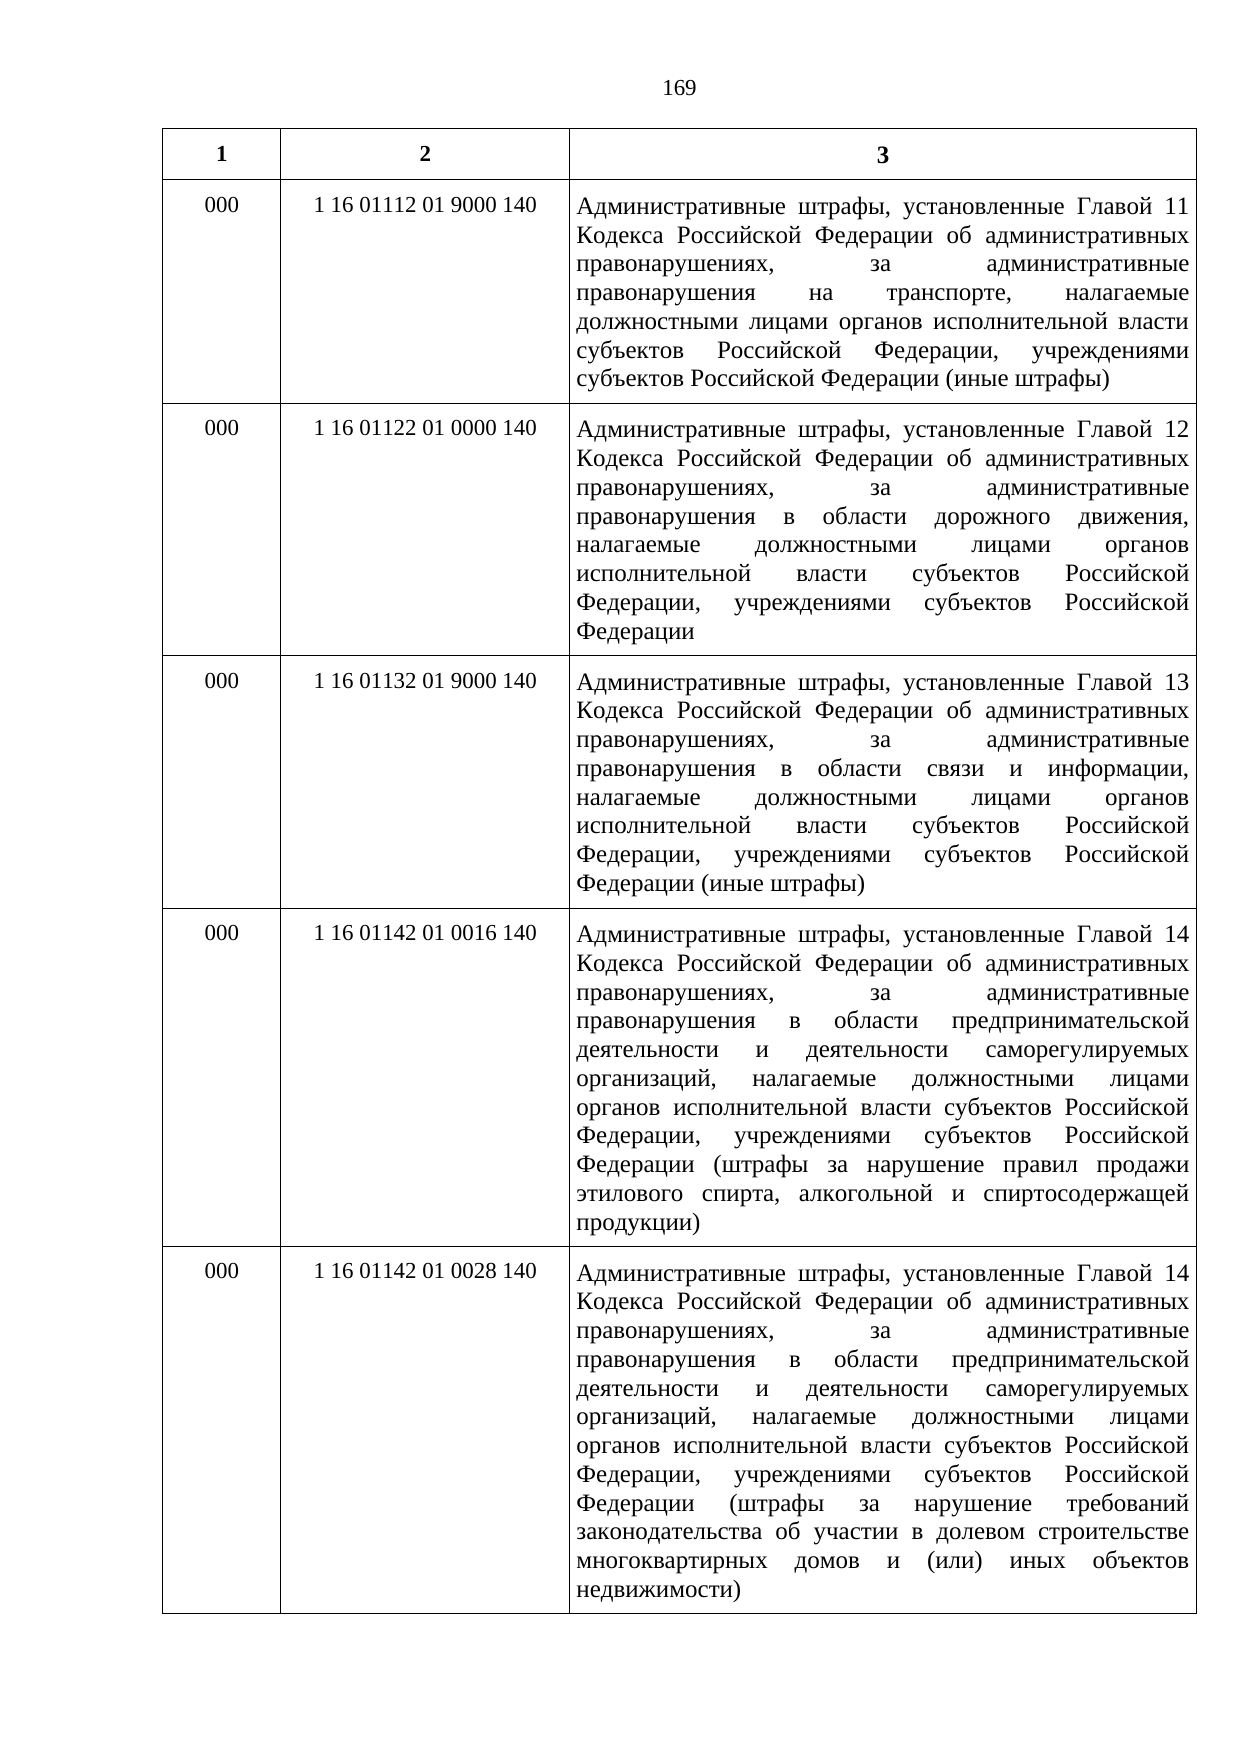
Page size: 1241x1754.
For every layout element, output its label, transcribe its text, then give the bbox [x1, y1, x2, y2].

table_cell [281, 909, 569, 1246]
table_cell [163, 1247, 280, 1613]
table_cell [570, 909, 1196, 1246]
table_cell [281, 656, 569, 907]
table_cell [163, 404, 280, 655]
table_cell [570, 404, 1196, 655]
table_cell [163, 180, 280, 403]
table_header 3 [570, 129, 1196, 179]
table_header 2 [281, 129, 569, 179]
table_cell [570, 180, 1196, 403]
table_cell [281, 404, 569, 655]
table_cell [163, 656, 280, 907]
table_header 1 [163, 129, 280, 179]
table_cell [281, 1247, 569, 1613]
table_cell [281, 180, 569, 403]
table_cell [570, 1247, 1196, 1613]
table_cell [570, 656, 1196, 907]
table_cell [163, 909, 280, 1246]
